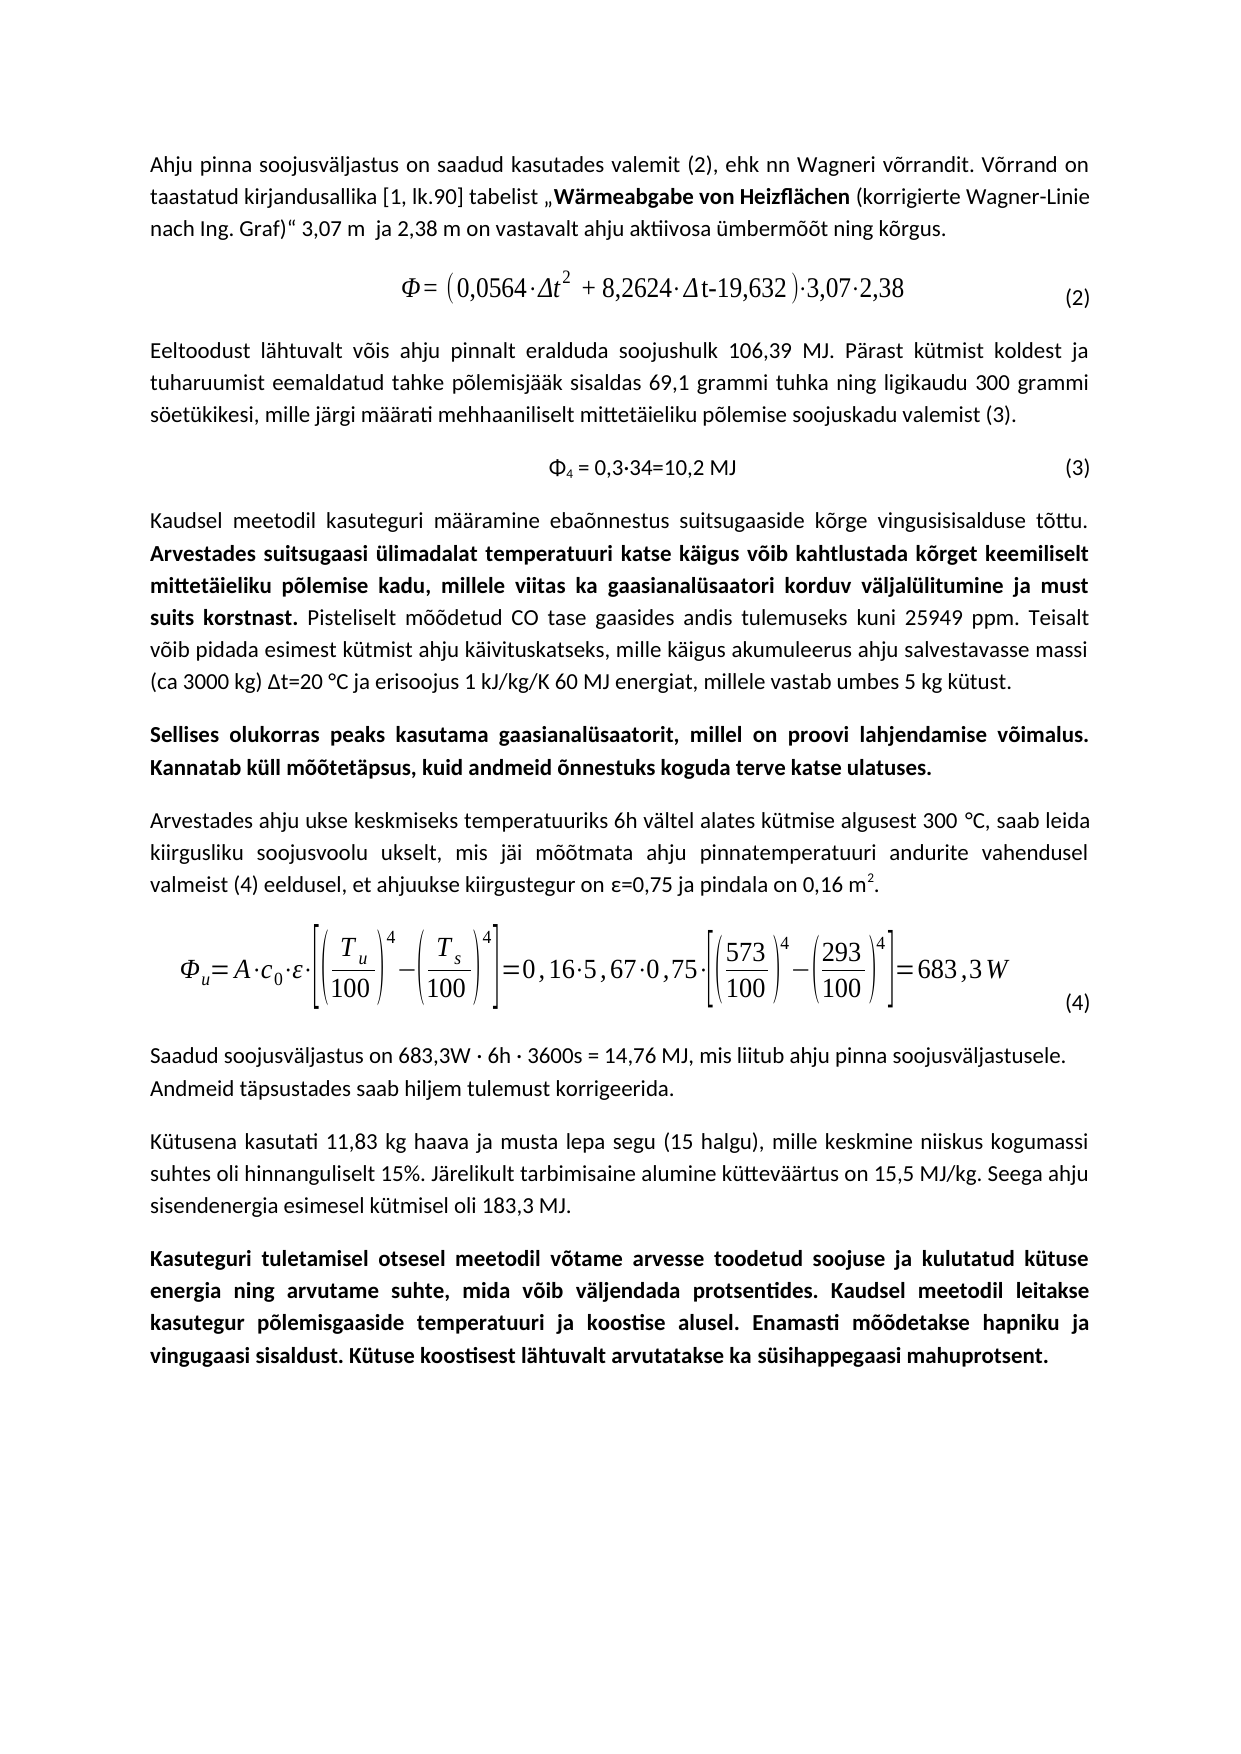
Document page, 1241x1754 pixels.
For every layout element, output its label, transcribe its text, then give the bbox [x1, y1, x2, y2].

text Ahju pinna soojusväljastus on saadud kasutades valemit (2), ehk nn Wagneri võrrandit. Võrrand on taastatud kirjandusallika [1, lk.90] tabelist „Wärmeabgabe von Heizflächen (korrigierte Wagner-Linie nach Ing. Graf)“ 3,07 m ja 2,38 m on vastavalt ahju aktiivosa ümbermõõt ning kõrgus. [150, 150, 1090, 242]
text Kütusena kasutati 11,83 kg haava ja musta lepa segu (15 halgu), mille keskmine niiskus kogumassi suhtes oli hinnanguliselt 15%. Järelikult tarbimisaine alumine kütteväärtus on 15,5 MJ/kg. Seega ahju sisendenergia esimesel kütmisel oli 183,3 MJ. [150, 1127, 1090, 1219]
text Kaudsel meetodil kasuteguri määramine ebaõnnestus suitsugaaside kõrge vingusisisalduse tõttu. Arvestades suitsugaasi ülimadalat temperatuuri katse käigus võib kahtlustada kõrget keemiliselt mittetäieliku põlemise kadu, millele viitas ka gaasianalüsaatori korduv väljalülitumine ja must suits korstnast. Pisteliselt mõõdetud CO tase gaasides andis tulemuseks kuni 25949 ppm. Teisalt võib pidada esimest kütmist ahju käivituskatseks, mille käigus akumuleerus ahju salvestavasse massi (ca 3000 kg) Δt=20 °C ja erisoojus 1 kJ/kg/K 60 MJ energiat, millele vastab umbes 5 kg kütust. [150, 507, 1090, 696]
text Eeltoodust lähtuvalt võis ahju pinnalt eralduda soojushulk 106,39 MJ. Pärast kütmist koldest ja tuharuumist eemaldatud tahke põlemisjääk sisaldas 69,1 grammi tuhka ning ligikaudu 300 grammi söetükikesi, mille järgi määrati mehhaaniliselt mittetäieliku põlemise soojuskadu valemist (3). [150, 336, 1090, 428]
text (4) [150, 923, 1090, 1017]
text Kasuteguri tuletamisel otsesel meetodil võtame arvesse toodetud soojuse ja kulutatud kütuse energia ning arvutame suhte, mida võib väljendada protsentides. Kaudsel meetodil leitakse kasutegur põlemisgaaside temperatuuri ja koostise alusel. Enamasti mõõdetakse hapniku ja vingugaasi sisaldust. Kütuse koostisest lähtuvalt arvutatakse ka süsihappegaasi mahuprotsent. [150, 1244, 1090, 1369]
text Φ4 = 0,3·34=10,2 MJ (3) [150, 453, 1090, 482]
text Saadud soojusväljastus on 683,3W · 6h · 3600s = 14,76 MJ, mis liitub ahju pinna soojusväljastusele. Andmeid täpsustades saab hiljem tulemust korrigeerida. [150, 1042, 1090, 1102]
text (2) [150, 267, 1090, 311]
text Sellises olukorras peaks kasutama gaasianalüsaatorit, millel on proovi lahjendamise võimalus. Kannatab küll mõõtetäpsus, kuid andmeid õnnestuks koguda terve katse ulatuses. [150, 721, 1090, 781]
text Arvestades ahju ukse keskmiseks temperatuuriks 6h vältel alates kütmise algusest 300 °C, saab leida kiirgusliku soojusvoolu ukselt, mis jäi mõõtmata ahju pinnatemperatuuri andurite vahendusel valmeist (4) eeldusel, et ahjuukse kiirgustegur on ε=0,75 ja pindala on 0,16 m2. [150, 806, 1090, 898]
